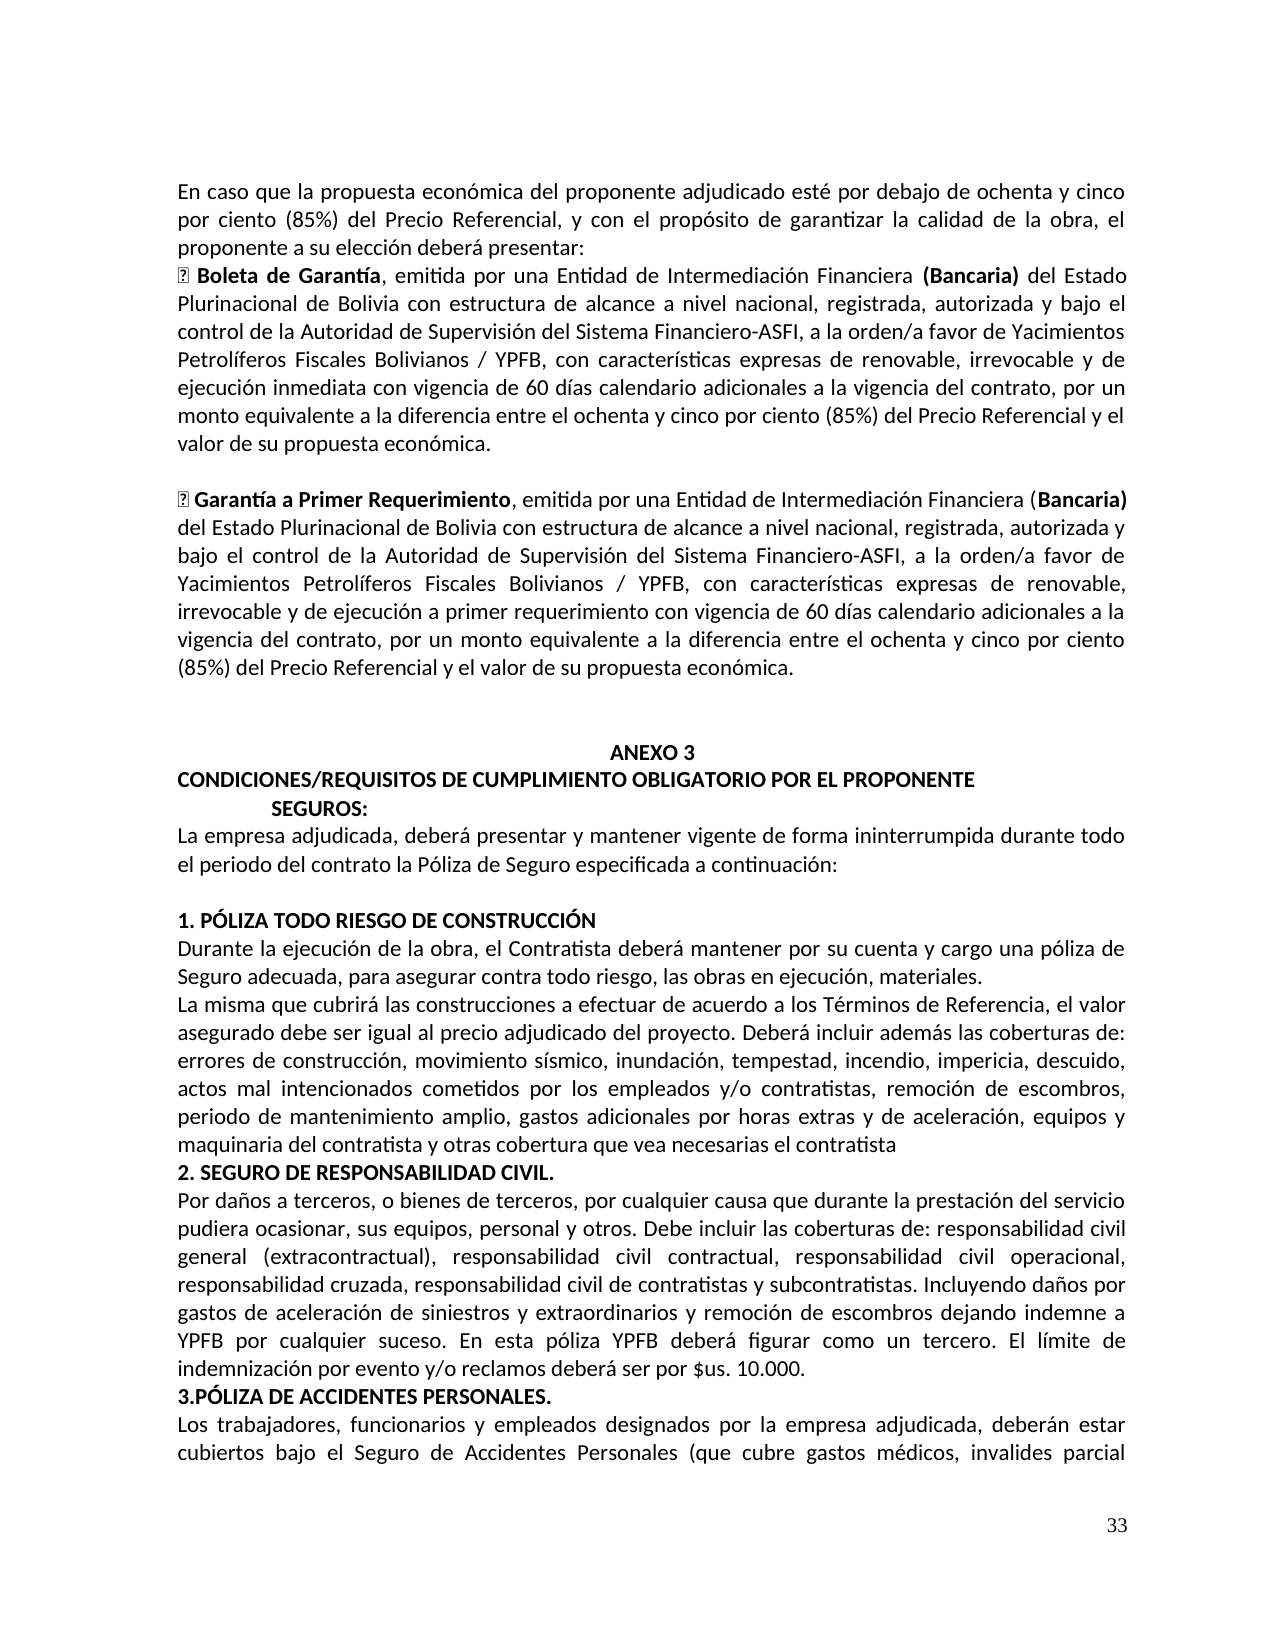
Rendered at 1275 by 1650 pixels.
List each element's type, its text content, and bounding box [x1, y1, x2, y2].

text ANEXO 3 [177, 738, 1127, 766]
text 1. PÓLIZA TODO RIESGO DE CONSTRUCCIÓN [177, 906, 1127, 934]
text Por daños a terceros, o bienes de terceros, por cualquier causa que durante la prestación del servicio pudiera ocasionar, sus equipos, personal y otros. Debe incluir las coberturas de: responsabilidad civil general (extracontractual), responsabilidad civil contractual, responsabilidad civil operacional, responsabilidad cruzada, responsabilidad civil de contratistas y subcontratistas. Incluyendo daños por gastos de aceleración de siniestros y extraordinarios y remoción de escombros dejando indemne a YPFB por cualquier suceso. En esta póliza YPFB deberá figurar como un tercero. El límite de indemnización por evento y/o reclamos deberá ser por $us. 10.000. [177, 1186, 1127, 1382]
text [177, 1410, 1127, 1466]
text CONDICIONES/REQUISITOS DE CUMPLIMIENTO OBLIGATORIO POR EL PROPONENTE [177, 766, 1127, 794]
text  Boleta de Garantía, emitida por una Entidad de Intermediación Financiera (Bancaria) del Estado Plurinacional de Bolivia con estructura de alcance a nivel nacional, registrada, autorizada y bajo el control de la Autoridad de Supervisión del Sistema Financiero-ASFI, a la orden/a favor de Yacimientos Petrolíferos Fiscales Bolivianos / YPFB, con características expresas de renovable, irrevocable y de ejecución inmediata con vigencia de 60 días calendario adicionales a la vigencia del contrato, por un monto equivalente a la diferencia entre el ochenta y cinco por ciento (85%) del Precio Referencial y el valor de su propuesta económica. [177, 261, 1127, 457]
text La empresa adjudicada, deberá presentar y mantener vigente de forma ininterrumpida durante todo el periodo del contrato la Póliza de Seguro especificada a continuación: [177, 822, 1127, 878]
text 2. SEGURO DE RESPONSABILIDAD CIVIL. [177, 1158, 1127, 1186]
text En caso que la propuesta económica del proponente adjudicado esté por debajo de ochenta y cinco por ciento (85%) del Precio Referencial, y con el propósito de garantizar la calidad de la obra, el proponente a su elección deberá presentar: [177, 177, 1127, 261]
text 3.PÓLIZA DE ACCIDENTES PERSONALES. [177, 1382, 1127, 1410]
text  Garantía a Primer Requerimiento, emitida por una Entidad de Intermediación Financiera (Bancaria) del Estado Plurinacional de Bolivia con estructura de alcance a nivel nacional, registrada, autorizada y bajo el control de la Autoridad de Supervisión del Sistema Financiero-ASFI, a la orden/a favor de Yacimientos Petrolíferos Fiscales Bolivianos / YPFB, con características expresas de renovable, irrevocable y de ejecución a primer requerimiento con vigencia de 60 días calendario adicionales a la vigencia del contrato, por un monto equivalente a la diferencia entre el ochenta y cinco por ciento (85%) del Precio Referencial y el valor de su propuesta económica. [177, 485, 1127, 682]
text La misma que cubrirá las construcciones a efectuar de acuerdo a los Términos de Referencia, el valor asegurado debe ser igual al precio adjudicado del proyecto. Deberá incluir además las coberturas de: errores de construcción, movimiento sísmico, inundación, tempestad, incendio, impericia, descuido, actos mal intencionados cometidos por los empleados y/o contratistas, remoción de escombros, periodo de mantenimiento amplio, gastos adicionales por horas extras y de aceleración, equipos y maquinaria del contratista y otras cobertura que vea necesarias el contratista [177, 990, 1127, 1158]
text Durante la ejecución de la obra, el Contratista deberá mantener por su cuenta y cargo una póliza de Seguro adecuada, para asegurar contra todo riesgo, las obras en ejecución, materiales. [177, 934, 1127, 990]
text SEGUROS: [177, 794, 1127, 822]
